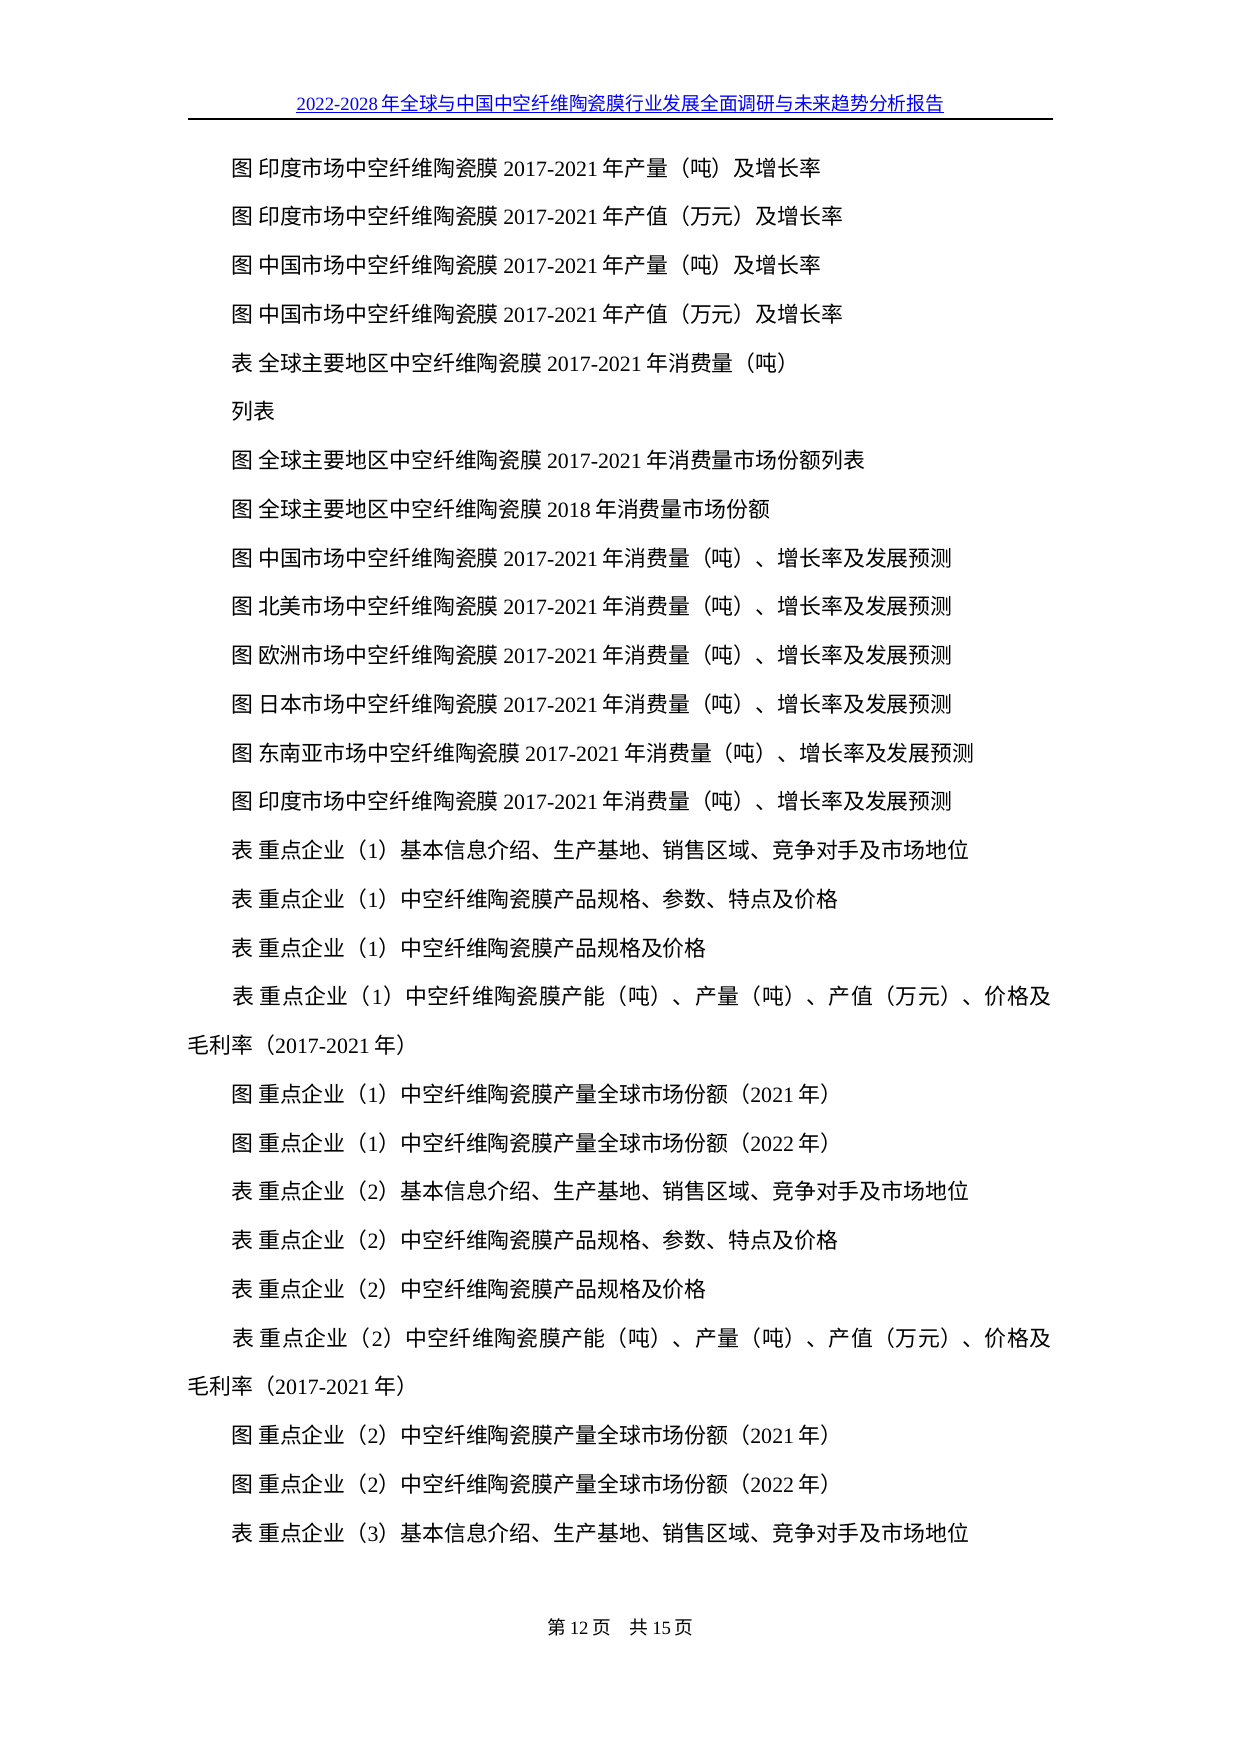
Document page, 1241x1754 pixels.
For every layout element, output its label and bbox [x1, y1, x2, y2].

text [187, 150, 1053, 1548]
